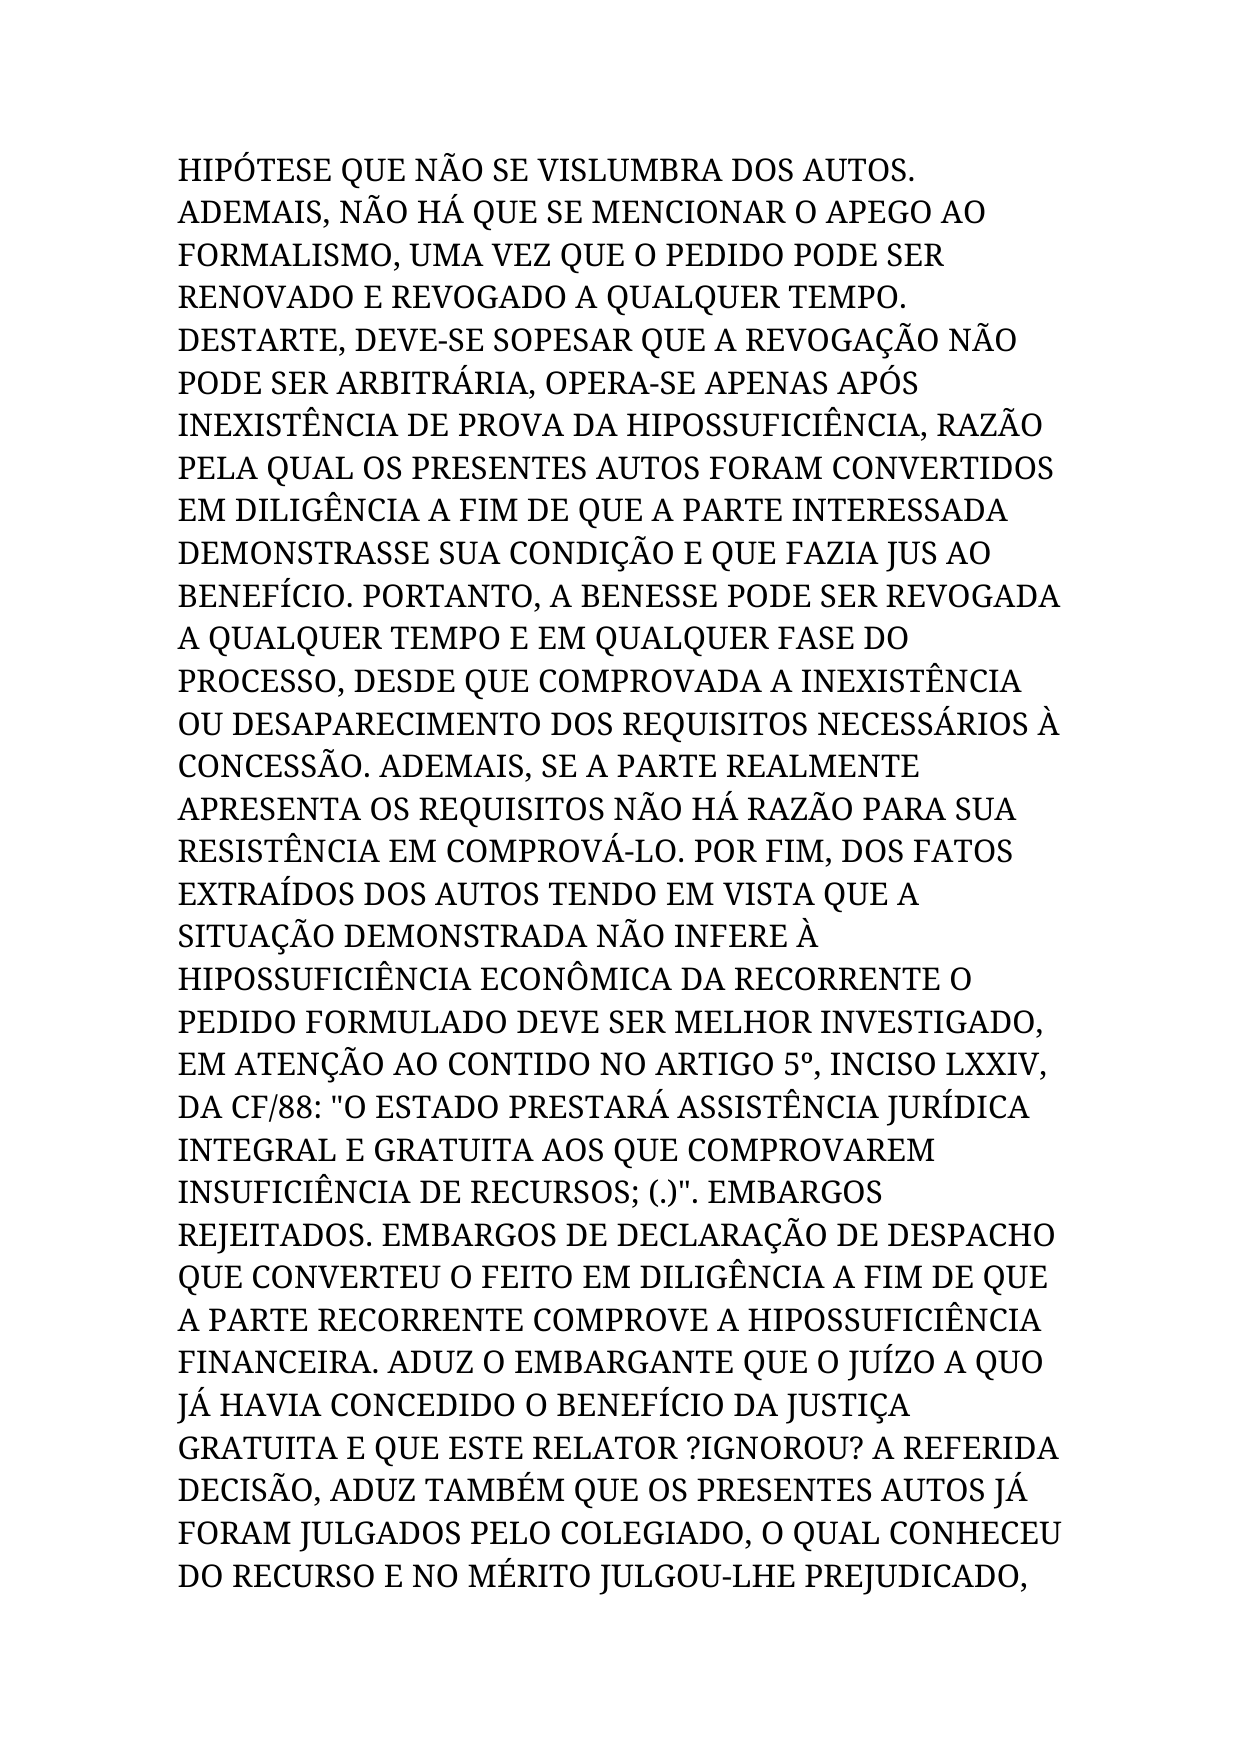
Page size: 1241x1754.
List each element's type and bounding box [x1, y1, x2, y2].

text [177, 148, 1063, 1596]
